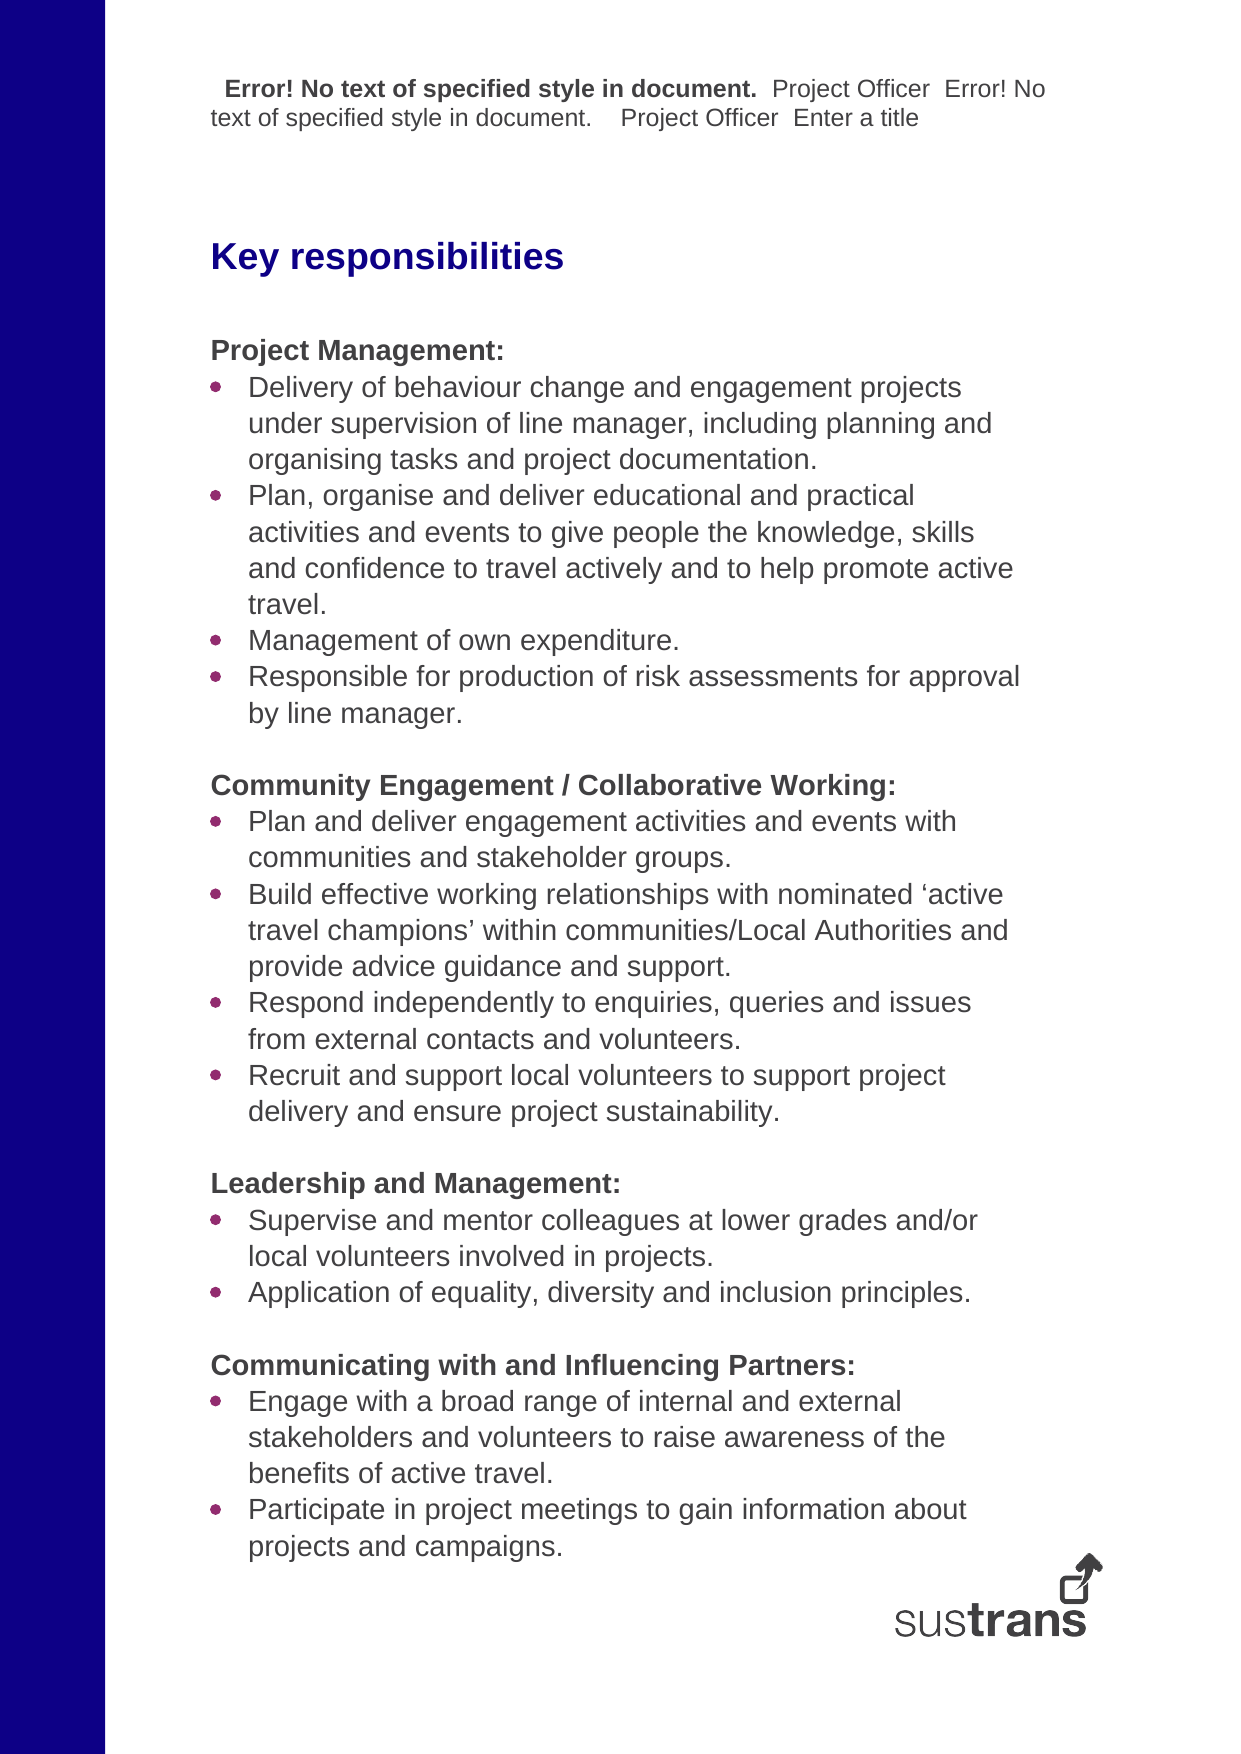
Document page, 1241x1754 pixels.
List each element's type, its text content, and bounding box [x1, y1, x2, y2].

list Application of equality, diversity and inclusion principles. [210, 1275, 1030, 1309]
list Respond independently to enquiries, queries and issues from external contacts and volunteers. [210, 985, 1030, 1055]
list Communicating with and Influencing Partners: [210, 1348, 1030, 1381]
list Management of own expenditure. [210, 623, 1030, 657]
list Plan, organise and deliver educational and practical activities and events to give people the knowledge, skills and confidence to travel actively and to help promote active travel. [210, 478, 1030, 620]
list Plan and deliver engagement activities and events with communities and stakeholder groups. [210, 804, 1030, 874]
picture [895, 1553, 1103, 1637]
list Leadership and Management: [210, 1166, 1030, 1200]
list Supervise and mentor colleagues at lower grades and/or local volunteers involved in projects. [210, 1203, 1030, 1272]
list Participate in project meetings to gain information about projects and campaigns. [210, 1492, 1030, 1562]
list Project Management: [210, 333, 1030, 367]
list Build effective working relationships with nominated ‘active travel champions’ within communities/Local Authorities and provide advice guidance and support. [210, 877, 1030, 983]
list Recruit and support local volunteers to support project delivery and ensure project sustainability. [210, 1058, 1030, 1128]
list Delivery of behaviour change and engagement projects under supervision of line manager, including planning and organising tasks and project documentation. [210, 369, 1030, 476]
subtitle Key responsibilities [210, 234, 1030, 277]
list Community Engagement / Collaborative Working: [210, 768, 1030, 802]
list Responsible for production of risk assessments for approval by line manager. [210, 659, 1030, 729]
list Engage with a broad range of internal and external stakeholders and volunteers to raise awareness of the benefits of active travel. [210, 1384, 1030, 1490]
